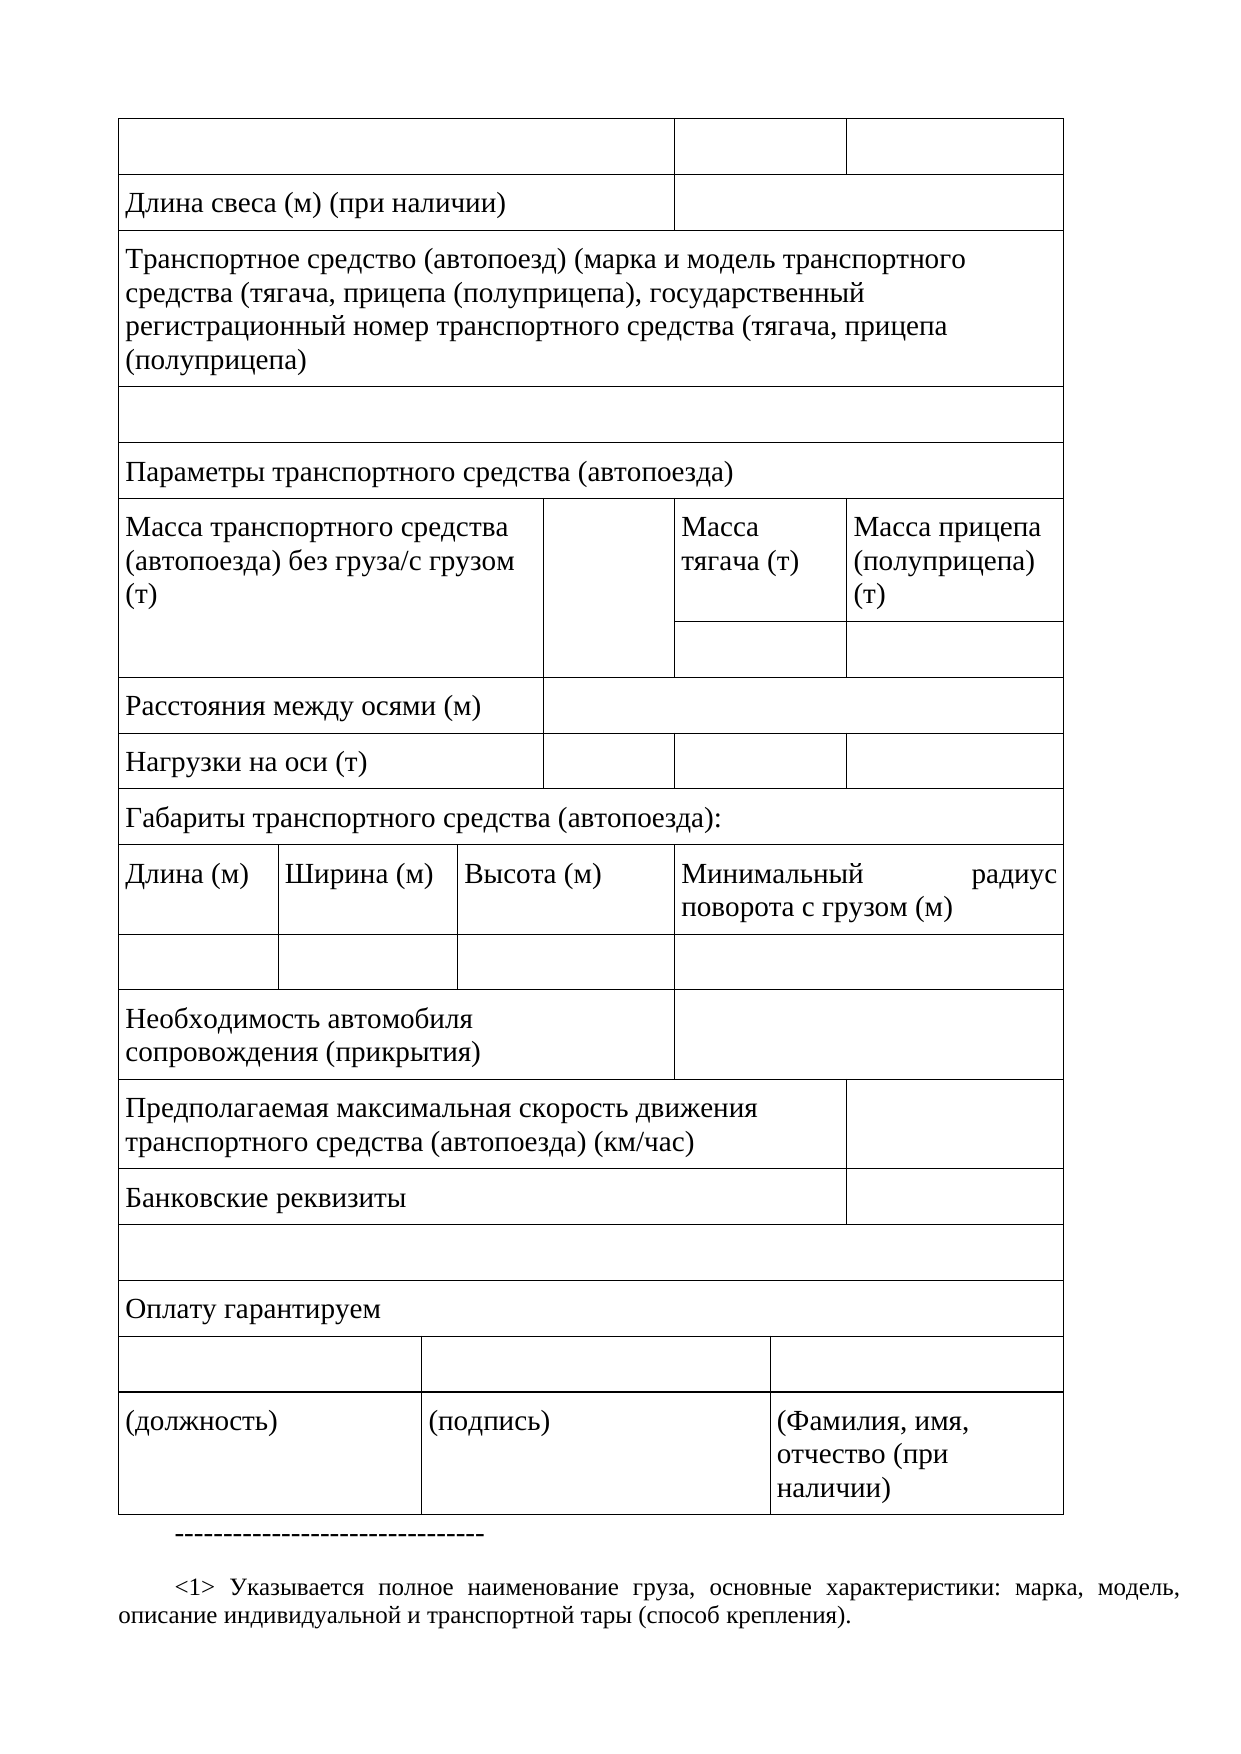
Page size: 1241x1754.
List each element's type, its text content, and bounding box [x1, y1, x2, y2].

table_cell Габариты транспортного средства (автопоезда): [119, 789, 1063, 844]
table_cell Расстояния между осями (м) [119, 678, 543, 732]
table_cell [544, 678, 1063, 732]
table_cell Минимальный радиус поворота с грузом (м) [675, 845, 1063, 933]
table_cell [675, 622, 846, 677]
table_cell Масса транспортного средства (автопоезда) без груза/с грузом (т) [119, 499, 543, 677]
table_cell [279, 935, 457, 989]
table_cell [119, 119, 674, 174]
table_cell Длина свеса (м) (при наличии) [119, 175, 674, 230]
table_cell [847, 1169, 1063, 1224]
table_cell [847, 622, 1063, 677]
table_cell [675, 990, 1063, 1079]
table_cell [675, 734, 846, 788]
table_cell [422, 1337, 770, 1391]
table_cell (должность) [119, 1393, 421, 1514]
table_cell [544, 734, 674, 788]
table_cell Оплату гарантируем [119, 1281, 1063, 1336]
text <1> Указывается полное наименование груза, основные характеристики: марка, модель, описание индивидуальной и транспортной тары (способ крепления). [118, 1572, 1181, 1629]
table_cell Длина (м) [119, 845, 278, 933]
table_cell Параметры транспортного средства (автопоезда) [119, 443, 1063, 498]
table_cell [119, 1225, 1063, 1280]
table_cell [119, 1337, 421, 1391]
table_cell [544, 499, 674, 677]
table_cell Необходимость автомобиля сопровождения (прикрытия) [119, 990, 674, 1079]
table_cell Банковские реквизиты [119, 1169, 846, 1224]
table_cell Масса тягача (т) [675, 499, 846, 621]
table_cell (Фамилия, имя, отчество (при наличии) [771, 1393, 1063, 1514]
table_cell (подпись) [422, 1393, 770, 1514]
table_cell [847, 734, 1063, 788]
table_cell [458, 935, 674, 989]
table_cell [771, 1337, 1063, 1391]
table_cell Масса прицепа (полуприцепа) (т) [847, 499, 1063, 621]
table_cell Нагрузки на оси (т) [119, 734, 543, 788]
table_cell [847, 119, 1063, 174]
table_cell [119, 935, 278, 989]
text -------------------------------- [118, 1515, 1181, 1549]
table_cell Транспортное средство (автопоезд) (марка и модель транспортного средства (тягача, прицепа (полуприцепа), государственный регистрационный номер транспортного средства (тягача, прицепа (полуприцепа) [119, 231, 1063, 386]
table_cell Высота (м) [458, 845, 674, 933]
table_cell Ширина (м) [279, 845, 457, 933]
table_cell [675, 175, 1063, 230]
table_cell [847, 1080, 1063, 1168]
table_cell [119, 387, 1063, 442]
table_cell [675, 119, 846, 174]
table_cell [675, 935, 1063, 989]
table_cell Предполагаемая максимальная скорость движения транспортного средства (автопоезда) (км/час) [119, 1080, 846, 1168]
